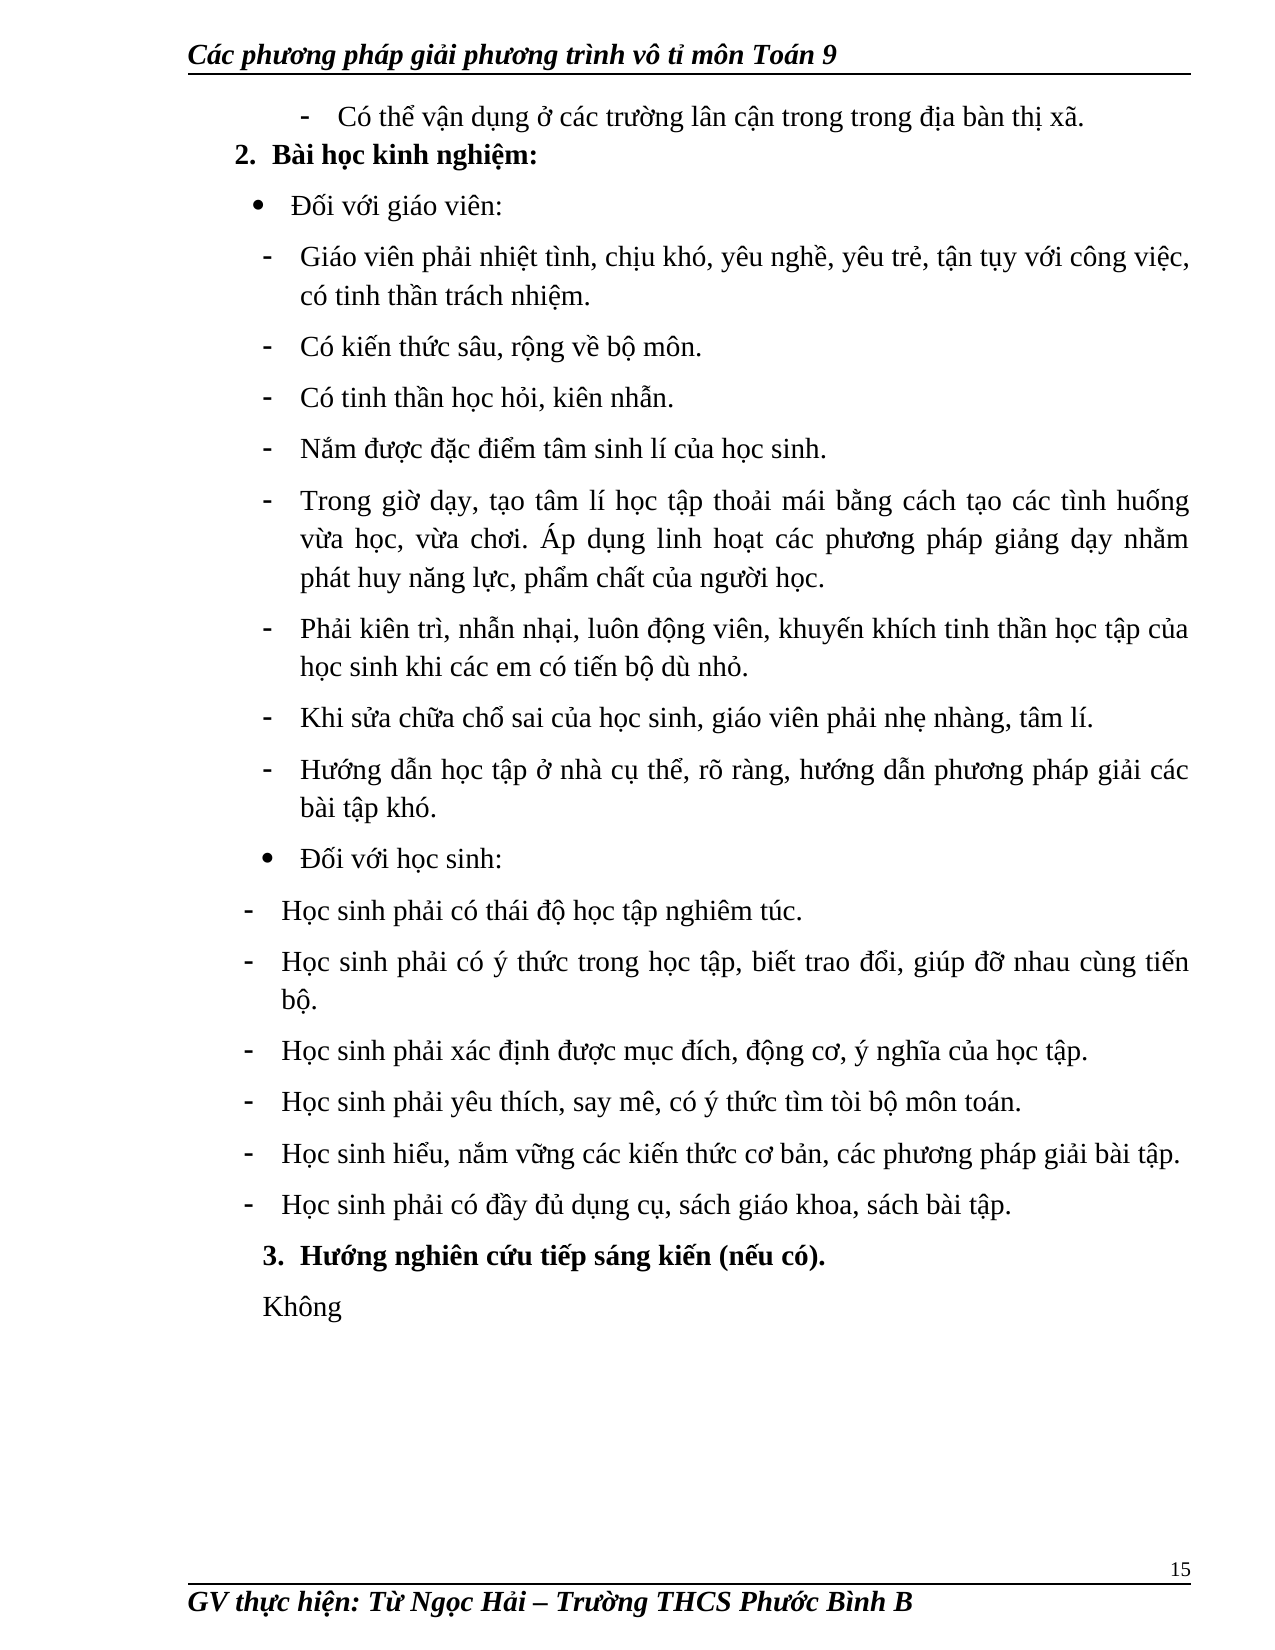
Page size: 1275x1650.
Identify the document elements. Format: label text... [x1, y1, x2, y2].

list Học sinh phải yêu thích, say mê, có ý thức tìm tòi bộ môn toán. [244, 1084, 1191, 1118]
list Có tinh thần học hỏi, kiên nhẫn. [262, 380, 1191, 414]
list Học sinh hiểu, nắm vững các kiến thức cơ bản, các phương pháp giải bài tập. [244, 1136, 1191, 1169]
list Hướng nghiên cứu tiếp sáng kiến (nếu có). [262, 1238, 1191, 1272]
list Trong giờ dạy, tạo tâm lí học tập thoải mái bằng cách tạo các tình huống vừa học, vừa chơi. Áp dụng linh hoạt các phương pháp giảng dạy nhằm phát huy năng lực, phẩm chất của người học. [262, 483, 1191, 593]
list Bài học kinh nghiệm: [234, 137, 1191, 171]
list Đối với học sinh: [262, 841, 1191, 875]
list Giáo viên phải nhiệt tình, chịu khó, yêu nghề, yêu trẻ, tận tụy với công việc, có tinh thần trách nhiệm. [262, 239, 1191, 312]
list Học sinh phải có đầy đủ dụng cụ, sách giáo khoa, sách bài tập. [244, 1187, 1191, 1221]
list Hướng dẫn học tập ở nhà cụ thể, rõ ràng, hướng dẫn phương pháp giải các bài tập khó. [262, 752, 1191, 824]
list Học sinh phải có ý thức trong học tập, biết trao đổi, giúp đỡ nhau cùng tiến bộ. [244, 944, 1191, 1016]
list Học sinh phải có thái độ học tập nghiêm túc. [244, 893, 1191, 926]
list Nắm được đặc điểm tâm sinh lí của học sinh. [262, 432, 1191, 465]
list Có kiến thức sâu, rộng về bộ môn. [262, 329, 1191, 363]
list Phải kiên trì, nhẫn nhại, luôn động viên, khuyến khích tinh thần học tập của học sinh khi các em có tiến bộ dù nhỏ. [262, 611, 1191, 683]
list Không [262, 1289, 1191, 1323]
list Khi sửa chữa chổ sai của học sinh, giáo viên phải nhẹ nhàng, tâm lí. [262, 701, 1191, 734]
list Học sinh phải xác định được mục đích, động cơ, ý nghĩa của học tập. [244, 1033, 1191, 1067]
list Đối với giáo viên: [253, 188, 1191, 222]
list Có thể vận dụng ở các trường lân cận trong trong địa bàn thị xã. [300, 99, 1191, 132]
